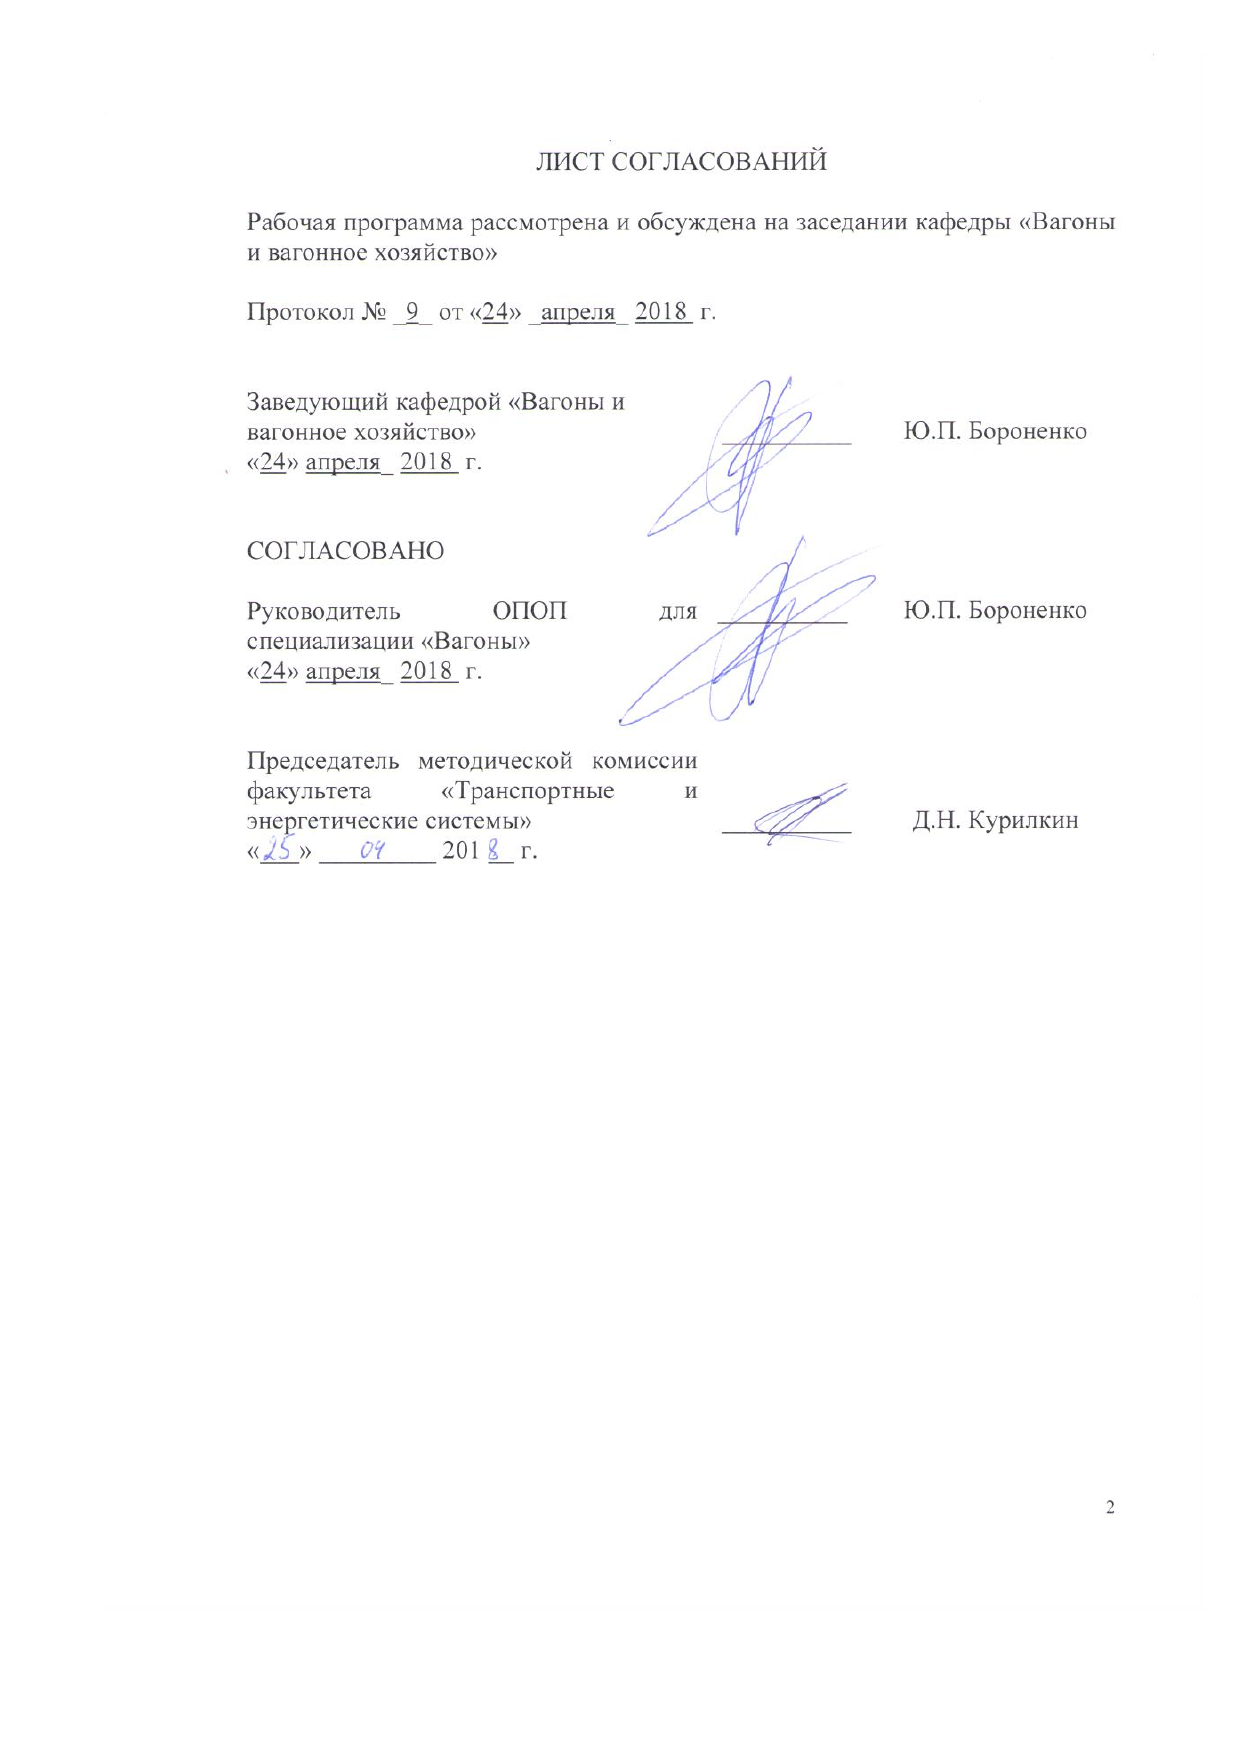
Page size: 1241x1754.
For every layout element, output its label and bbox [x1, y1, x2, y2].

picture [103, 53, 1206, 1611]
